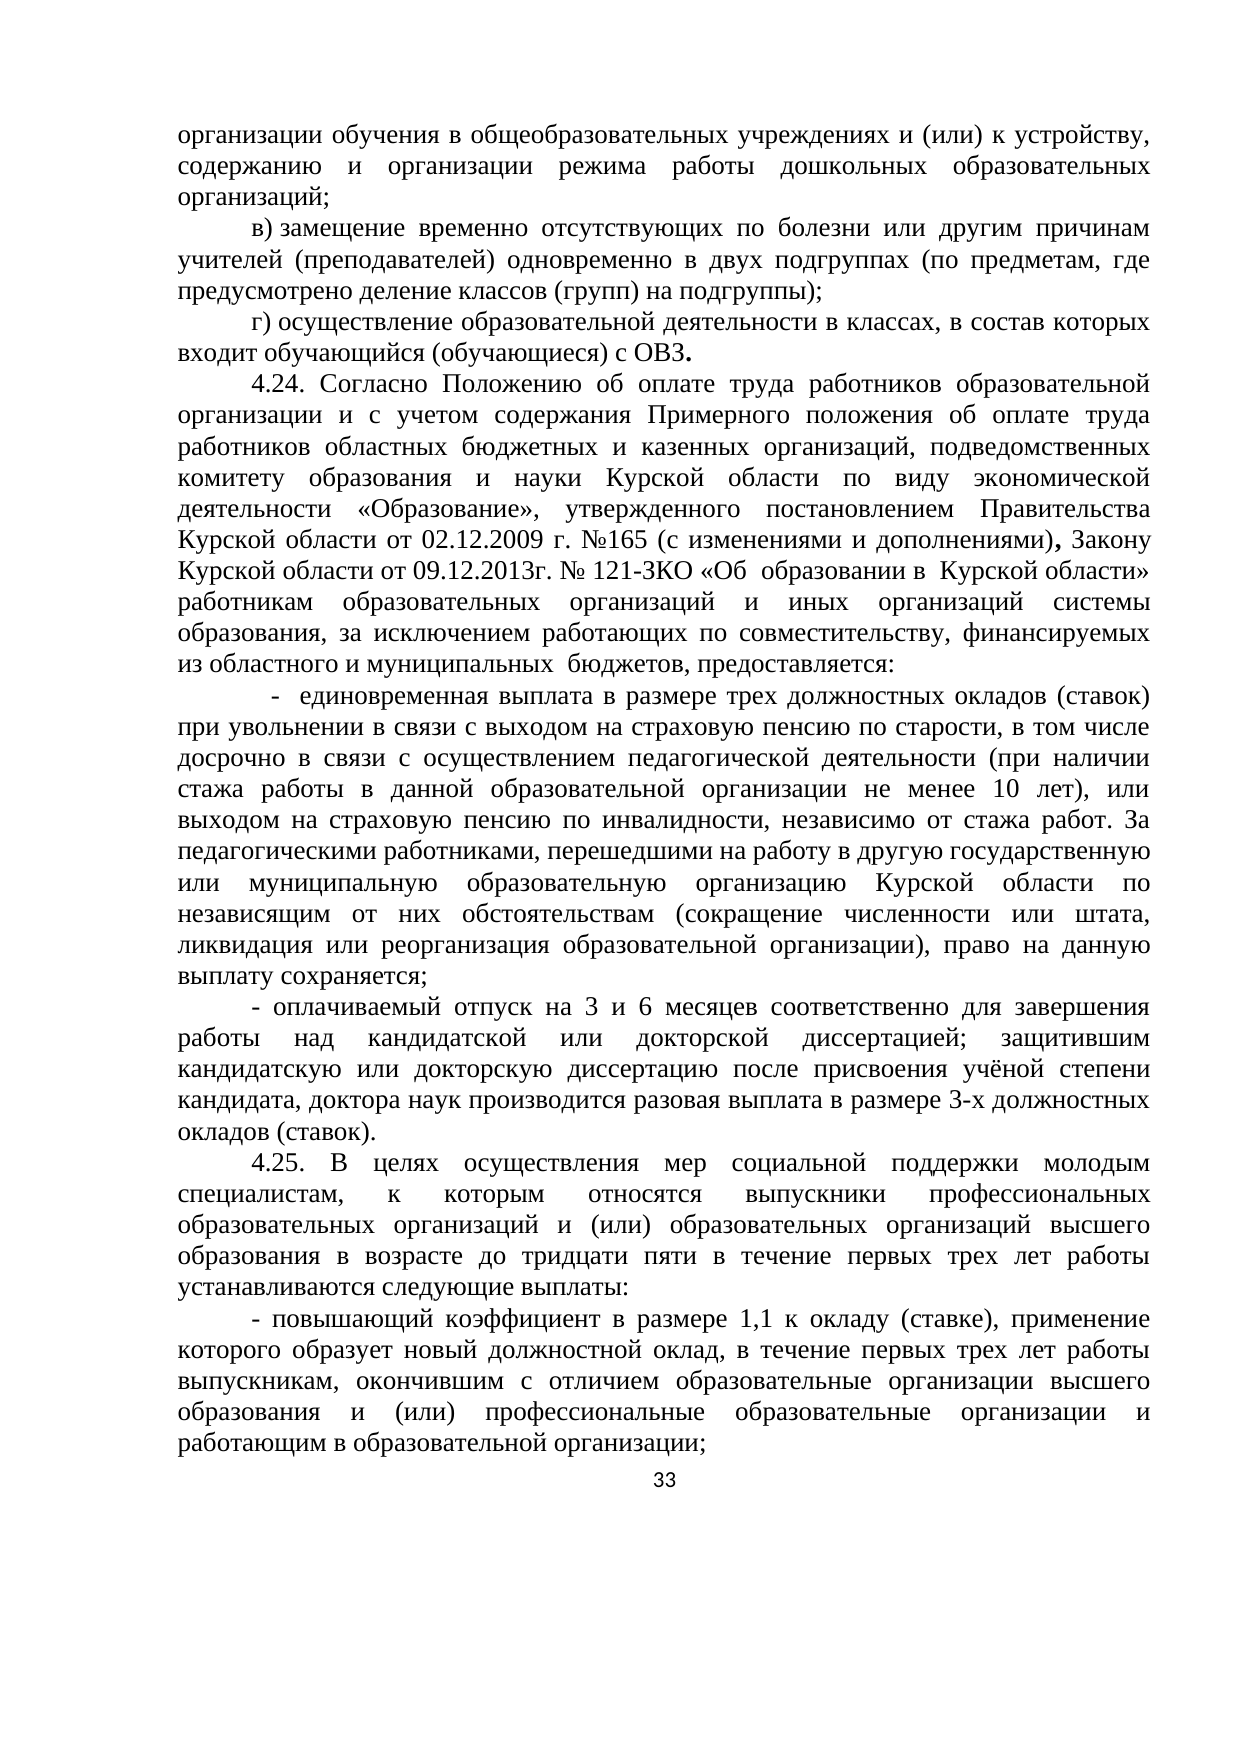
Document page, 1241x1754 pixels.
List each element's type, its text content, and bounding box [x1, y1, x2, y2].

text - повышающий коэффициент в размере 1,1 к окладу (ставке), применение которого образует новый должностной оклад, в течение первых трех лет работы выпускникам, окончившим с отличием образовательные организации высшего образования и (или) профессиональные образовательные организации и работающим в образовательной организации; [177, 1302, 1152, 1457]
text 4.25. В целях осуществления мер социальной поддержки молодым специалистам, к которым относятся выпускники профессиональных образовательных организаций и (или) образовательных организаций высшего образования в возрасте до тридцати пяти в течение первых трех лет работы устанавливаются следующие выплаты: [177, 1146, 1152, 1302]
text - единовременная выплата в размере трех должностных окладов (ставок) при увольнении в связи с выходом на страховую пенсию по старости, в том числе досрочно в связи с осуществлением педагогической деятельности (при наличии стажа работы в данной образовательной организации не менее 10 лет), или выходом на страховую пенсию по инвалидности, независимо от стажа работ. За педагогическими работниками, перешедшими на работу в другую государственную или муниципальную образовательную организацию Курской области по независящим от них обстоятельствам (сокращение численности или штата, ликвидация или реорганизация образовательной организации), право на данную выплату сохраняется; [177, 679, 1152, 990]
text 4.24. Согласно Положению об оплате труда работников образовательной организации и с учетом содержания Примерного положения об оплате труда работников областных бюджетных и казенных организаций, подведомственных комитету образования и науки Курской области по виду экономической деятельности «Образование», утвержденного постановлением Правительства Курской области от 02.12.2009 г. №165 (с изменениями и дополнениями), Закону Курской области от 09.12.2013г. № 121-ЗКО «Об образовании в Курской области» работникам образовательных организаций и иных организаций системы образования, за исключением работающих по совместительству, финансируемых из областного и муниципальных бюджетов, предоставляется: [177, 367, 1152, 679]
text - оплачиваемый отпуск на 3 и 6 месяцев соответственно для завершения работы над кандидатской или докторской диссертацией; защитившим кандидатскую или докторскую диссертацию после присвоения учёной степени кандидата, доктора наук производится разовая выплата в размере 3-х должностных окладов (ставок). [177, 990, 1152, 1146]
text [177, 118, 1152, 212]
text в) замещение временно отсутствующих по болезни или другим причинам учителей (преподавателей) одновременно в двух подгруппах (по предметам, где предусмотрено деление классов (групп) на подгруппы); [177, 212, 1152, 305]
text г) осуществление образовательной деятельности в классах, в состав которых входит обучающийся (обучающиеся) с ОВЗ. [177, 305, 1152, 367]
